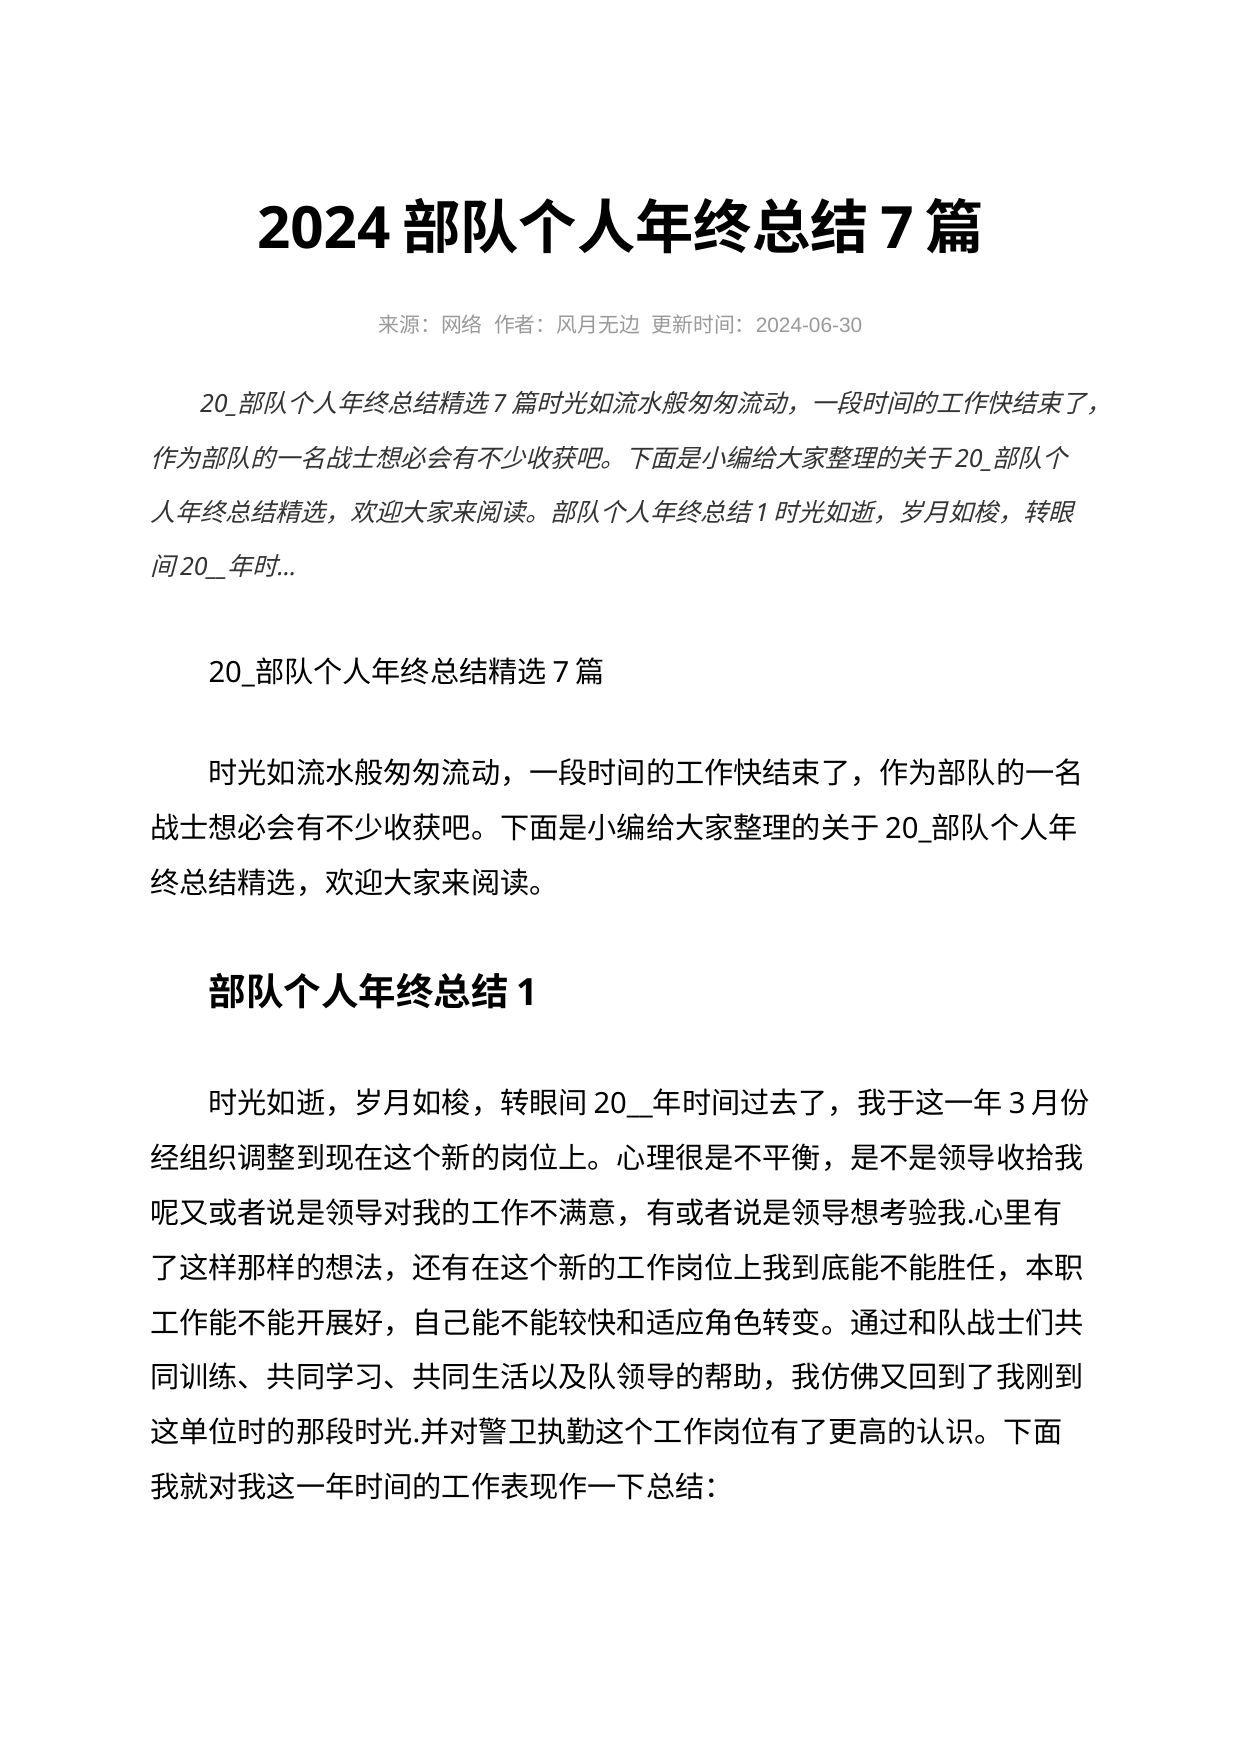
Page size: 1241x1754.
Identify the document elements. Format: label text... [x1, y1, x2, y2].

text 时光如流水般匆匆流动，一段时间的工作快结束了，作为部队的一名战士想必会有不少收获吧。下面是小编给大家整理的关于20_部队个人年终总结精选，欢迎大家来阅读。 [150, 750, 1090, 902]
text 部队个人年终总结1 [150, 962, 1090, 1016]
text 时光如逝，岁月如梭，转眼间20__年时间过去了，我于这一年3月份经组织调整到现在这个新的岗位上。心理很是不平衡，是不是领导收拾我呢又或者说是领导对我的工作不满意，有或者说是领导想考验我.心里有了这样那样的想法，还有在这个新的工作岗位上我到底能不能胜任，本职工作能不能开展好，自己能不能较快和适应角色转变。通过和队战士们共同训练、共同学习、共同生活以及队领导的帮助，我仿佛又回到了我刚到这单位时的那段时光.并对警卫执勤这个工作岗位有了更高的认识。下面我就对我这一年时间的工作表现作一下总结： [150, 1079, 1090, 1506]
text 20_部队个人年终总结精选7篇时光如流水般匆匆流动，一段时间的工作快结束了，作为部队的一名战士想必会有不少收获吧。下面是小编给大家整理的关于20_部队个人年终总结精选，欢迎大家来阅读。部队个人年终总结1时光如逝，岁月如梭，转眼间20__年时... [150, 384, 1090, 583]
subtitle 2024部队个人年终总结7篇 [150, 181, 1090, 266]
text 20_部队个人年终总结精选7篇 [150, 648, 1090, 691]
text 来源：网络 作者：风月无边 更新时间：2024-06-30 [150, 313, 1090, 337]
